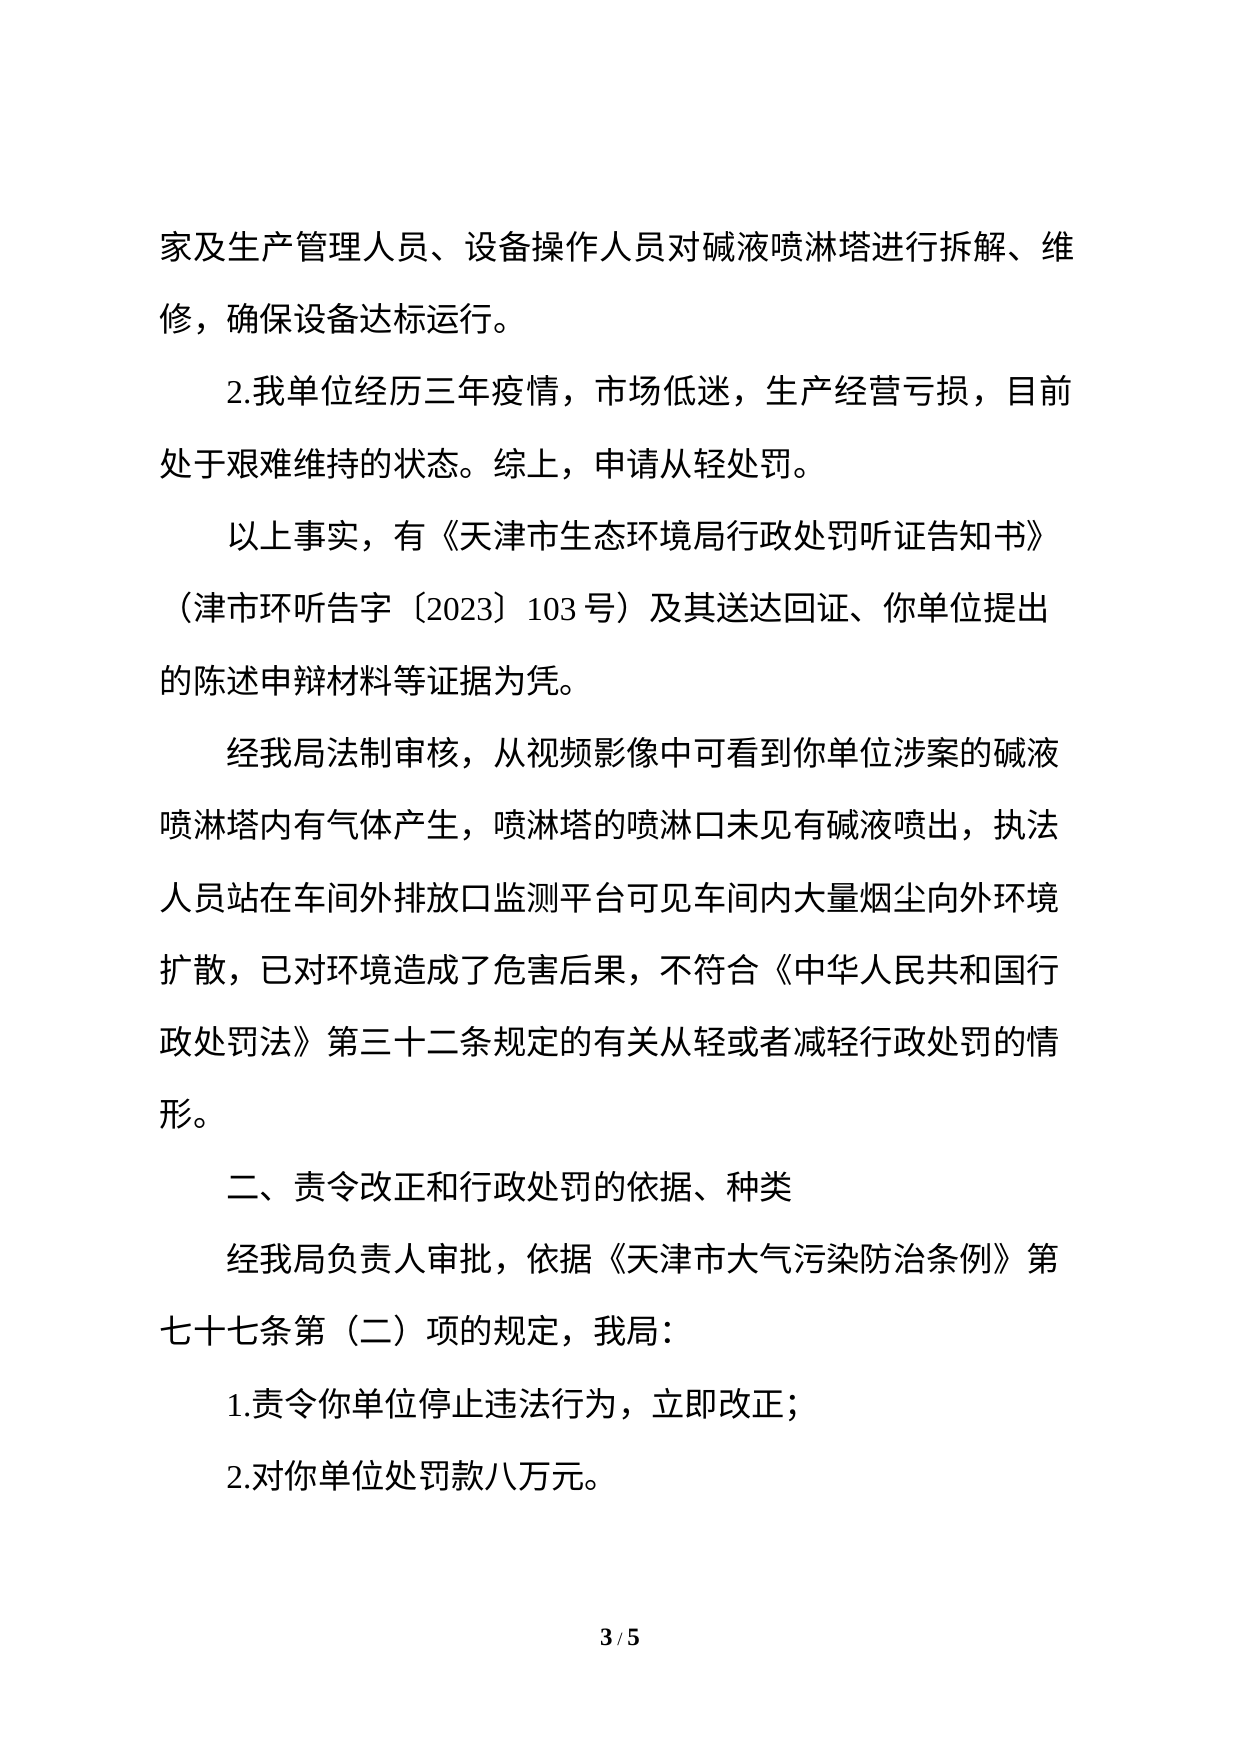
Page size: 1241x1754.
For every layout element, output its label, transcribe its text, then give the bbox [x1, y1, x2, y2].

text 经我局负责人审批，依据《天津市大气污染防治条例》第七十七条第（二）项的规定，我局： [159, 1233, 1075, 1353]
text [159, 221, 1075, 341]
text 二、责令改正和行政处罚的依据、种类 [159, 1160, 1075, 1209]
text 1.责令你单位停止违法行为，立即改正； [159, 1377, 1075, 1426]
text 经我局法制审核，从视频影像中可看到你单位涉案的碱液喷淋塔内有气体产生，喷淋塔的喷淋口未见有碱液喷出，执法人员站在车间外排放口监测平台可见车间内大量烟尘向外环境扩散，已对环境造成了危害后果，不符合《中华人民共和国行政处罚法》第三十二条规定的有关从轻或者减轻行政处罚的情形。 [159, 727, 1075, 1136]
text 2.对你单位处罚款八万元。 [159, 1449, 1075, 1498]
text 以上事实，有《天津市生态环境局行政处罚听证告知书》（津市环听告字〔2023〕103号）及其送达回证、你单位提出的陈述申辩材料等证据为凭。 [159, 510, 1075, 703]
text 2.我单位经历三年疫情，市场低迷，生产经营亏损，目前处于艰难维持的状态。综上，申请从轻处罚。 [159, 365, 1075, 486]
